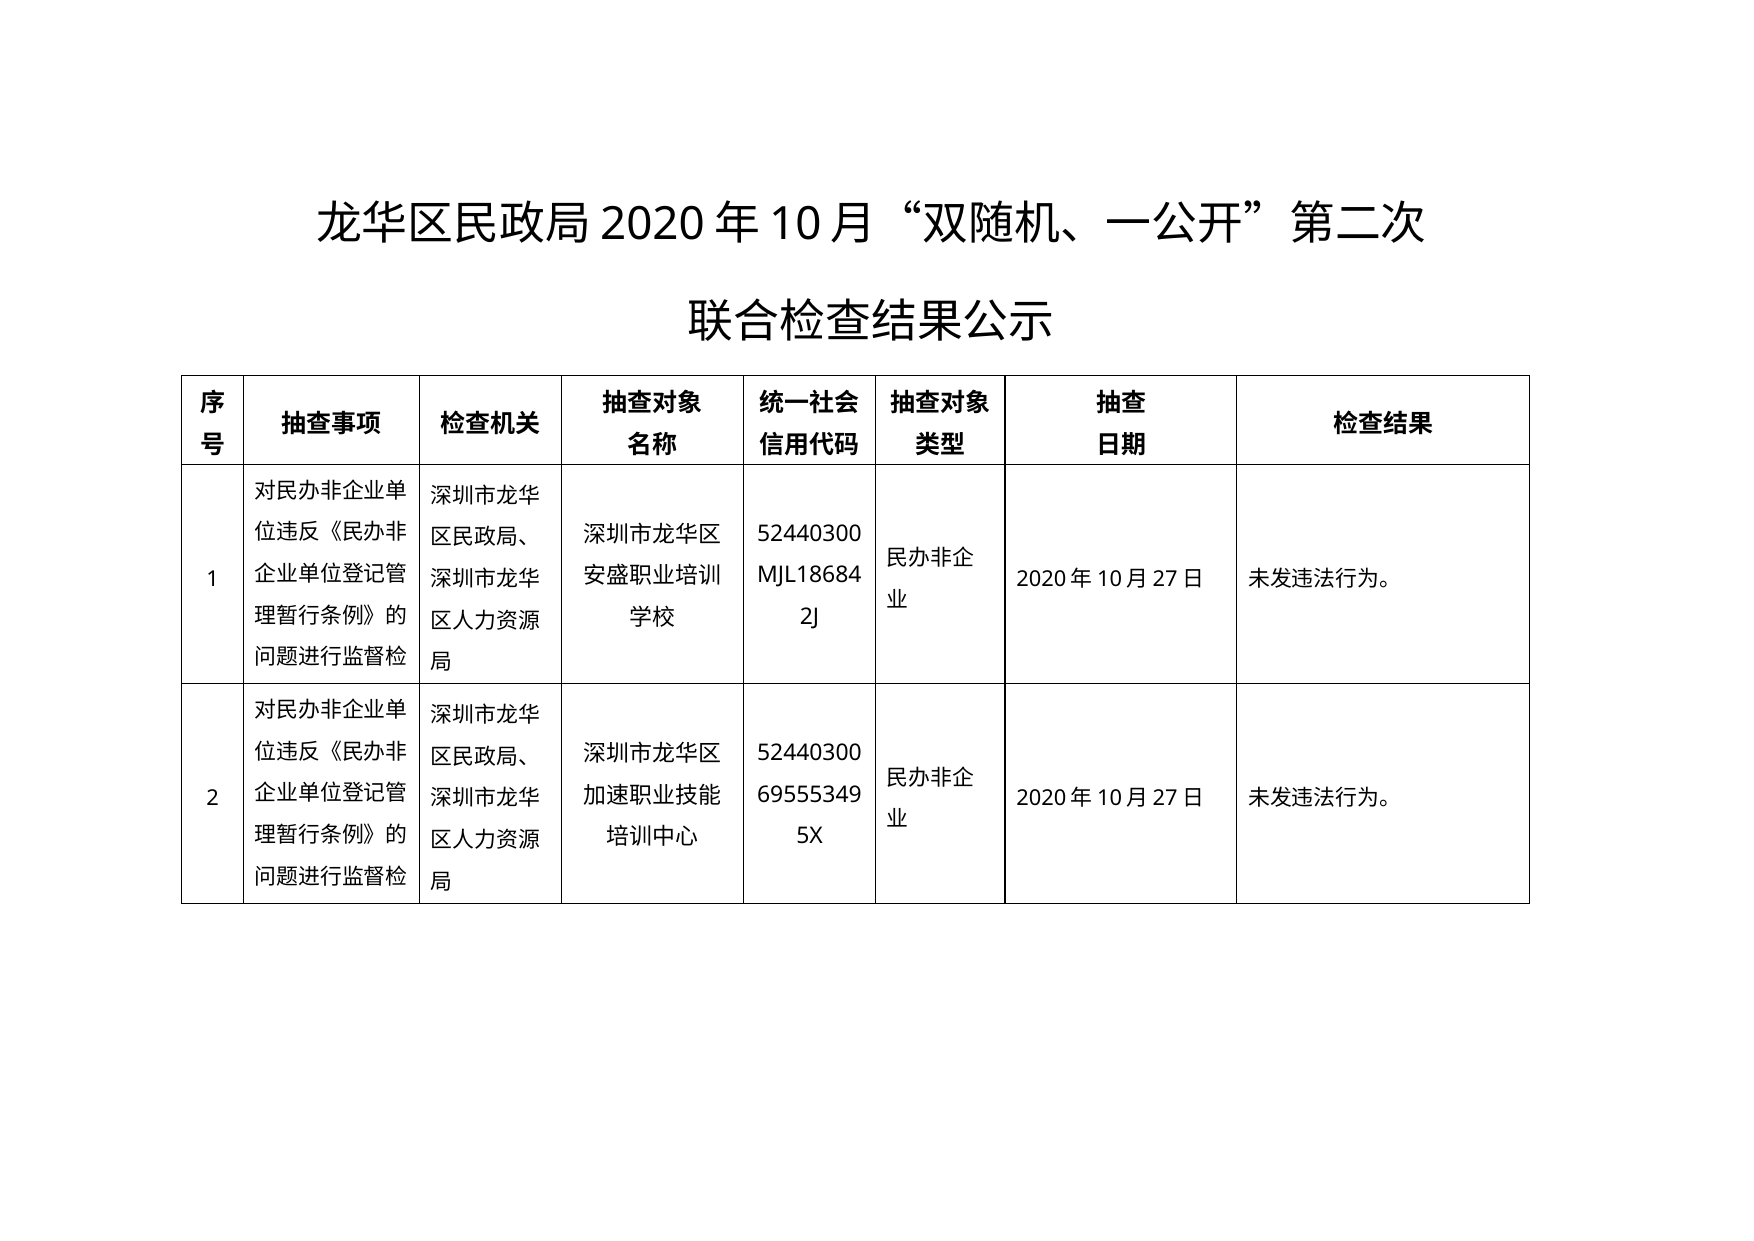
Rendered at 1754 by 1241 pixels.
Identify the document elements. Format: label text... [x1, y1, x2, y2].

table_cell 深圳市龙华区加速职业技能培训中心 [562, 684, 743, 902]
table_header 抽查对象 名称 [562, 376, 743, 464]
table_cell 深圳市龙华区民政局、深圳市龙华区人力资源局 [420, 465, 561, 683]
table_cell 52440300MJL186842J [744, 465, 875, 683]
table_header 抽查对象类型 [876, 376, 1004, 464]
table_cell 2020年10月27日 [1006, 684, 1236, 902]
table_header 抽查事项 [244, 376, 419, 464]
table_cell 2020年10月27日 [1006, 465, 1236, 683]
table_header 序号 [182, 376, 243, 464]
table_cell 民办非企业 [876, 465, 1004, 683]
table_header 检查机关 [420, 376, 561, 464]
text 龙华区民政局2020年10月“双随机、一公开”第二次 [207, 171, 1535, 268]
table_cell 未发违法行为。 [1237, 684, 1529, 902]
table_header 检查结果 [1237, 376, 1529, 464]
table_cell 民办非企业 [876, 684, 1004, 902]
table_cell 52440300695553495X [744, 684, 875, 902]
table_cell 未发违法行为。 [1237, 465, 1529, 683]
table_header 统一社会信用代码 [744, 376, 875, 464]
table_cell 深圳市龙华区安盛职业培训学校 [562, 465, 743, 683]
table_cell 1 [182, 465, 243, 683]
table_cell 对民办非企业单位违反《民办非企业单位登记管理暂行条例》的问题进行监督检查 [244, 684, 419, 902]
table_cell 2 [182, 684, 243, 902]
table_cell 深圳市龙华区民政局、深圳市龙华区人力资源局 [420, 684, 561, 902]
table_cell 对民办非企业单位违反《民办非企业单位登记管理暂行条例》的问题进行监督检查 [244, 465, 419, 683]
text 联合检查结果公示 [207, 268, 1535, 366]
table_header 抽查 日期 [1006, 376, 1236, 464]
